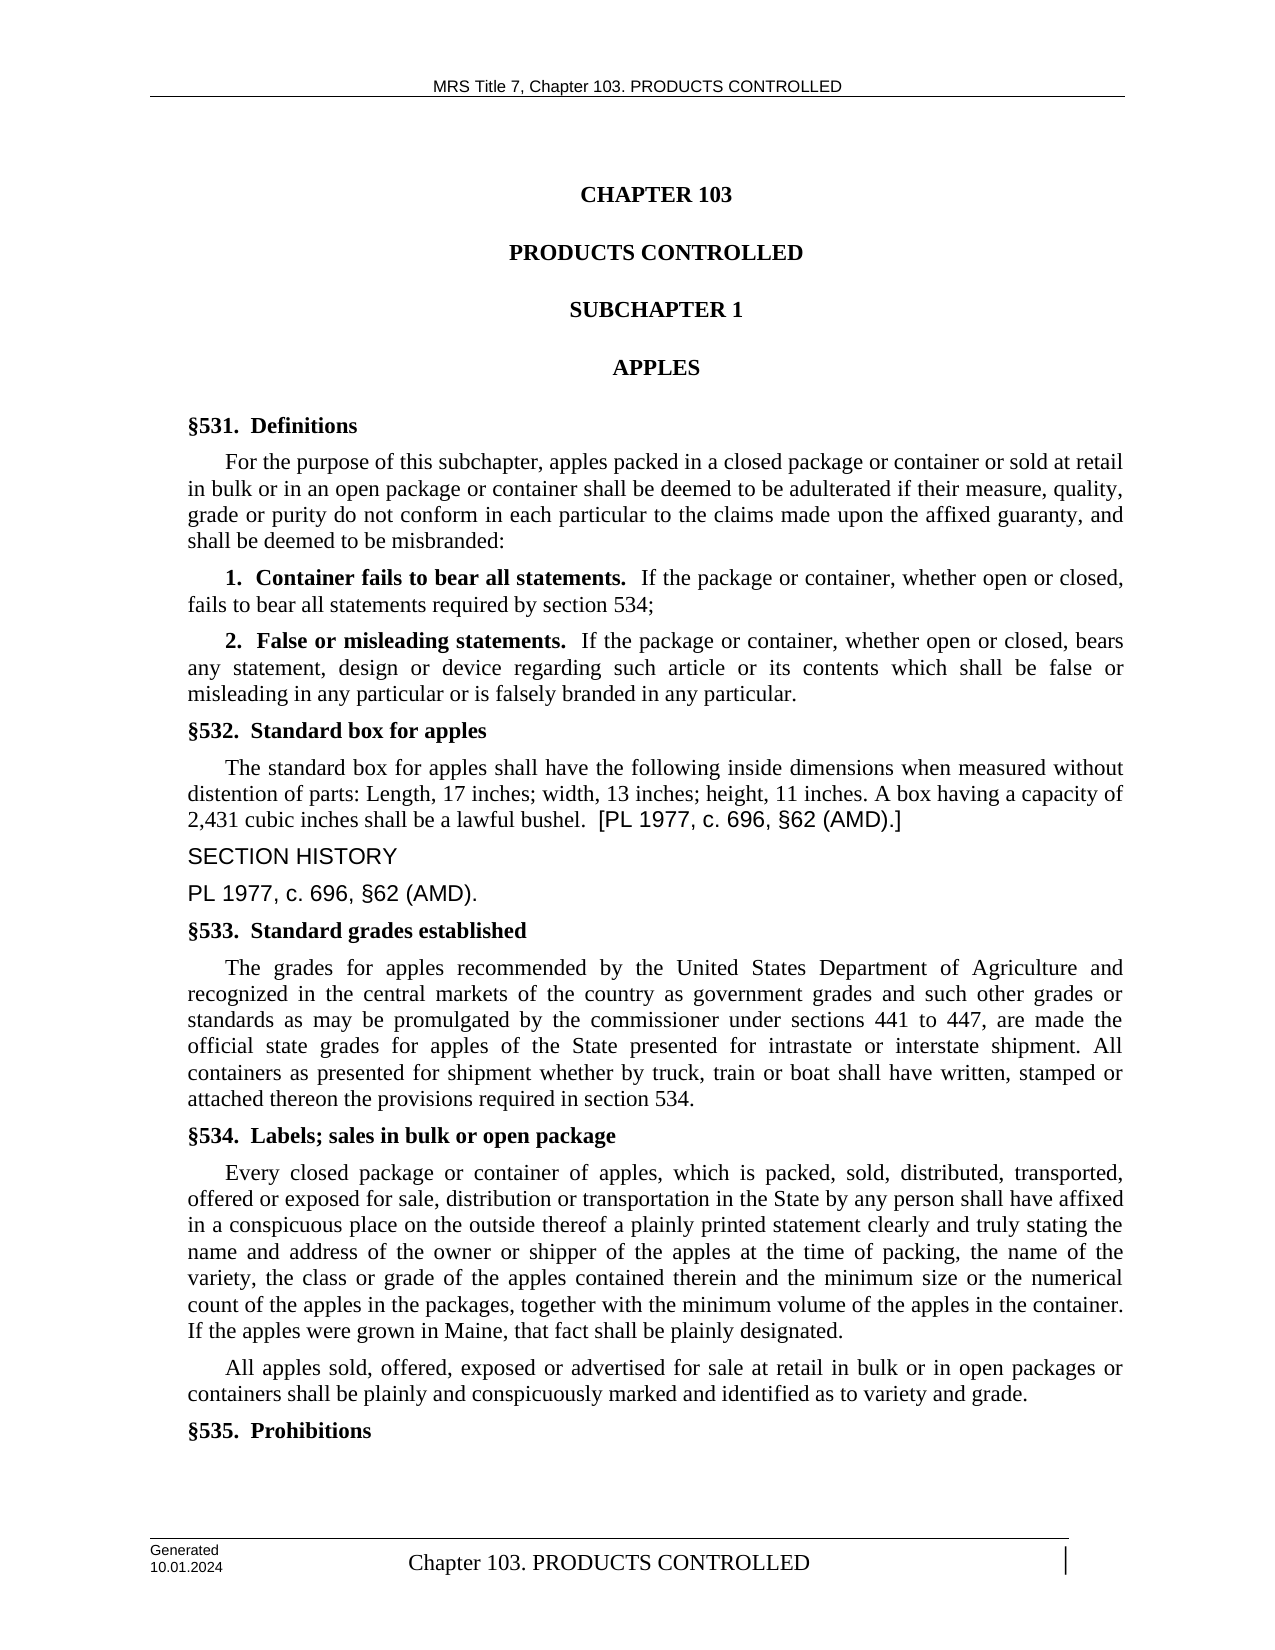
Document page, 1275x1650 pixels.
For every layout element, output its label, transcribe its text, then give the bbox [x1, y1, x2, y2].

text CHAPTER 103 [187, 181, 1125, 208]
text §535. Prohibitions [187, 1417, 1125, 1443]
text PL 1977, c. 696, §62 (AMD). [187, 880, 1125, 906]
text §533. Standard grades established [187, 917, 1125, 943]
text The grades for apples recommended by the United States Department of Agriculture and recognized in the central markets of the country as government grades and such other grades or standards as may be promulgated by the commissioner under sections 441 to 447, are made the official state grades for apples of the State presented for intrastate or interstate shipment. All containers as presented for shipment whether by truck, train or boat shall have written, stamped or attached thereon the provisions required in section 534. [187, 953, 1125, 1112]
text §531. Definitions [187, 412, 1125, 438]
text APPLES [187, 354, 1125, 380]
text §534. Labels; sales in bulk or open package [187, 1122, 1125, 1148]
text Every closed package or container of apples, which is packed, sold, distributed, transported, offered or exposed for sale, distribution or transportation in the State by any person shall have affixed in a conspicuous place on the outside thereof a plainly printed statement clearly and truly stating the name and address of the owner or shipper of the apples at the time of packing, the name of the variety, the class or grade of the apples contained therein and the minimum size or the numerical count of the apples in the packages, together with the minimum volume of the apples in the container. If the apples were grown in Maine, that fact shall be plainly designated. [187, 1159, 1125, 1343]
text For the purpose of this subchapter, apples packed in a closed package or container or sold at retail in bulk or in an open package or container shall be deemed to be adulterated if their measure, quality, grade or purity do not conform in each particular to the claims made upon the affixed guaranty, and shall be deemed to be misbranded: [187, 448, 1125, 554]
text §532. Standard box for apples [187, 717, 1125, 743]
text All apples sold, offered, exposed or advertised for sale at retail in bulk or in open packages or containers shall be plainly and conspicuously marked and identified as to variety and grade. [187, 1354, 1125, 1406]
text SECTION HISTORY [187, 843, 1125, 869]
text The standard box for apples shall have the following inside dimensions when measured without distention of parts: Length, 17 inches; width, 13 inches; height, 11 inches. A box having a capacity of 2,431 cubic inches shall be a lawful bushel. [PL 1977, c. 696, §62 (AMD).] [187, 754, 1125, 833]
text 1. Container fails to bear all statements. If the package or container, whether open or closed, fails to bear all statements required by section 534; [187, 564, 1125, 617]
text 2. False or misleading statements. If the package or container, whether open or closed, bears any statement, design or device regarding such article or its contents which shall be false or misleading in any particular or is falsely branded in any particular. [187, 627, 1125, 706]
text PRODUCTS CONTROLLED [187, 239, 1125, 265]
text SUBCHAPTER 1 [187, 296, 1125, 323]
